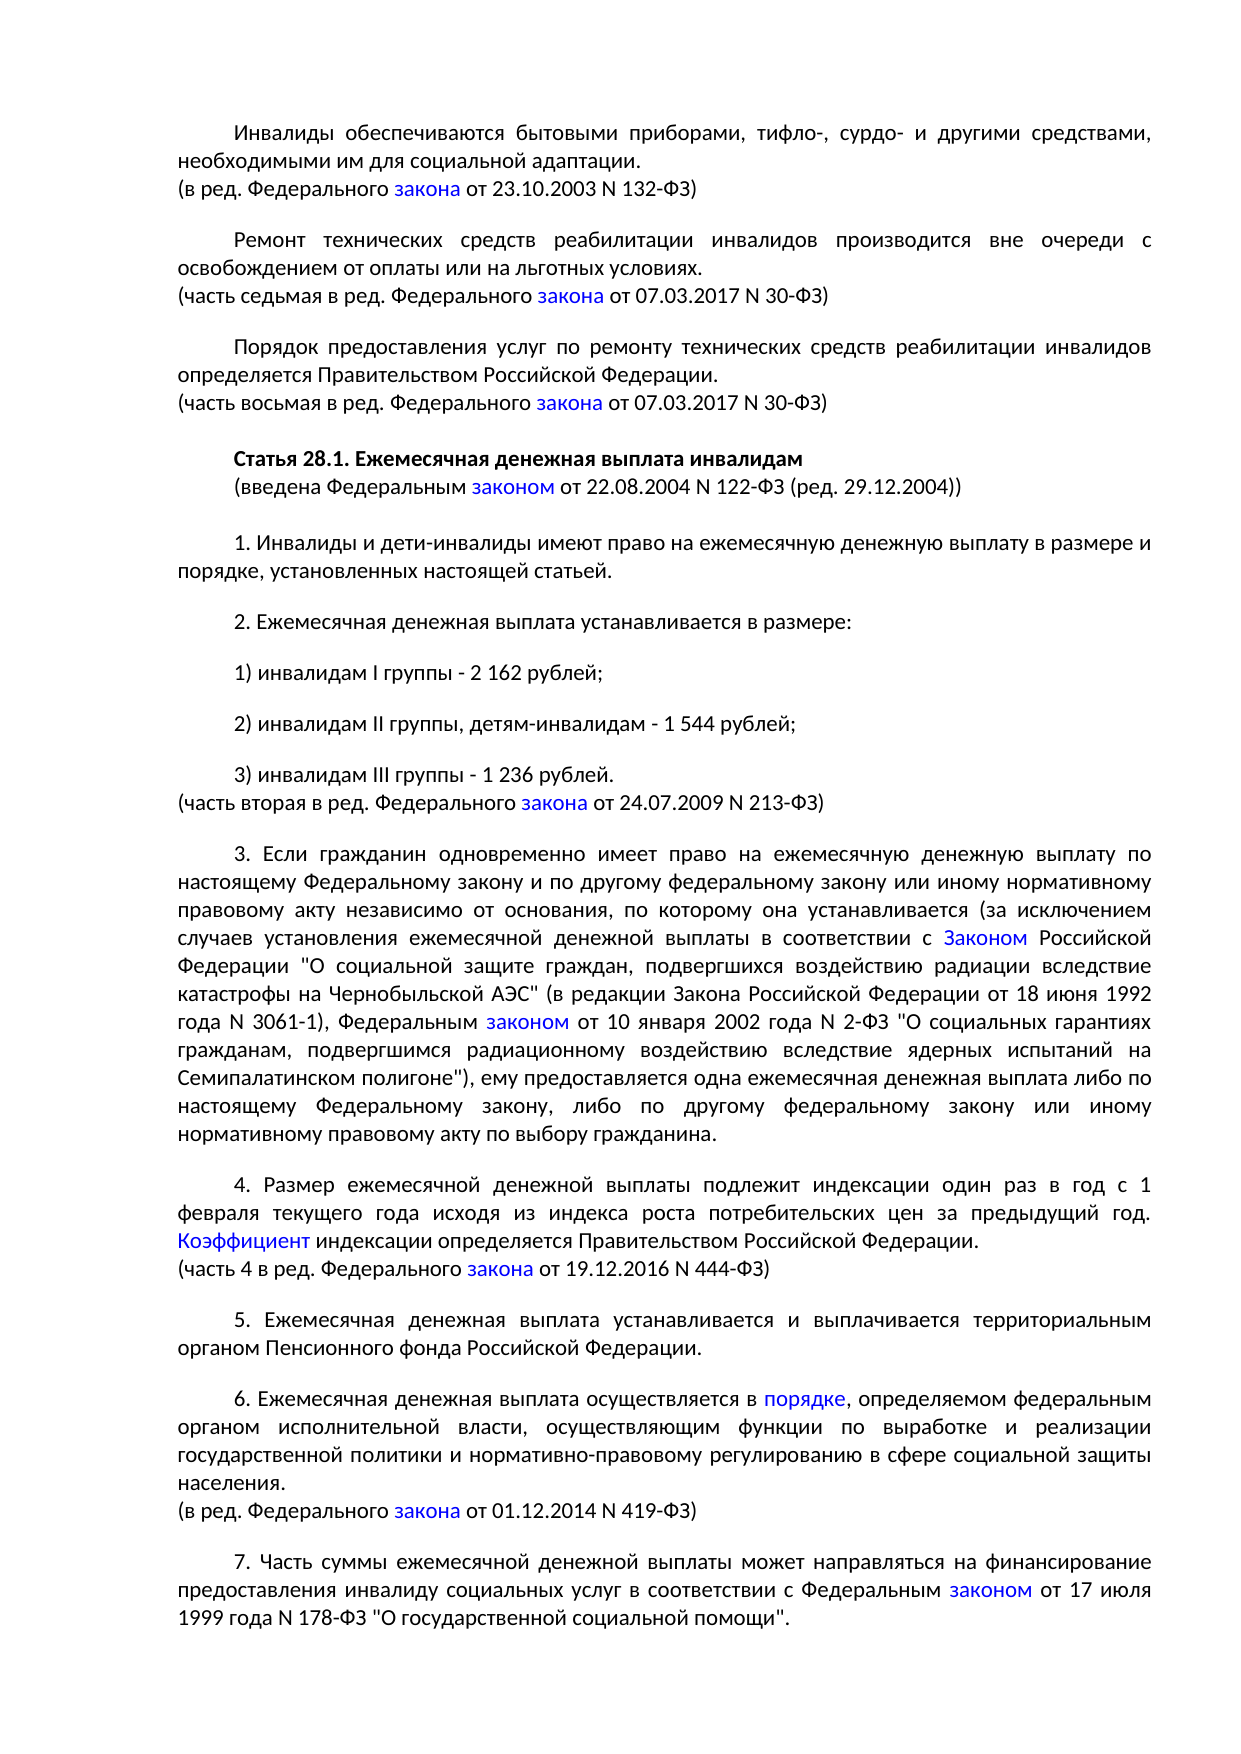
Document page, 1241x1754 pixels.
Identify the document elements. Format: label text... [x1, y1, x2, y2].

text 6. Ежемесячная денежная выплата осуществляется в порядке, определяемом федеральным органом исполнительной власти, осуществляющим функции по выработке и реализации государственной политики и нормативно-правовому регулированию в сфере социальной защиты населения. [177, 1384, 1152, 1496]
text (часть вторая в ред. Федерального закона от 24.07.2009 N 213-ФЗ) [177, 788, 1152, 816]
text 2) инвалидам II группы, детям-инвалидам - 1 544 рублей; [177, 709, 1152, 737]
text (введена Федеральным законом от 22.08.2004 N 122-ФЗ (ред. 29.12.2004)) [177, 472, 1152, 500]
text 4. Размер ежемесячной денежной выплаты подлежит индексации один раз в год с 1 февраля текущего года исходя из индекса роста потребительских цен за предыдущий год. Коэффициент индексации определяется Правительством Российской Федерации. [177, 1170, 1152, 1254]
text 3. Если гражданин одновременно имеет право на ежемесячную денежную выплату по настоящему Федеральному закону и по другому федеральному закону или иному нормативному правовому акту независимо от основания, по которому она устанавливается (за исключением случаев установления ежемесячной денежной выплаты в соответствии с Законом Российской Федерации "О социальной защите граждан, подвергшихся воздействию радиации вследствие катастрофы на Чернобыльской АЭС" (в редакции Закона Российской Федерации от 18 июня 1992 года N 3061-1), Федеральным законом от 10 января 2002 года N 2-ФЗ "О социальных гарантиях гражданам, подвергшимся радиационному воздействию вследствие ядерных испытаний на Семипалатинском полигоне"), ему предоставляется одна ежемесячная денежная выплата либо по настоящему Федеральному закону, либо по другому федеральному закону или иному нормативному правовому акту по выбору гражданина. [177, 839, 1152, 1147]
text (в ред. Федерального закона от 01.12.2014 N 419-ФЗ) [177, 1496, 1152, 1524]
text 7. Часть суммы ежемесячной денежной выплаты может направляться на финансирование предоставления инвалиду социальных услуг в соответствии с Федеральным законом от 17 июля 1999 года N 178-ФЗ "О государственной социальной помощи". [177, 1547, 1152, 1631]
text Инвалиды обеспечиваются бытовыми приборами, тифло-, сурдо- и другими средствами, необходимыми им для социальной адаптации. [177, 118, 1152, 174]
text 1. Инвалиды и дети-инвалиды имеют право на ежемесячную денежную выплату в размере и порядке, установленных настоящей статьей. [177, 528, 1152, 584]
text (часть седьмая в ред. Федерального закона от 07.03.2017 N 30-ФЗ) [177, 281, 1152, 309]
text 2. Ежемесячная денежная выплата устанавливается в размере: [177, 607, 1152, 635]
text Порядок предоставления услуг по ремонту технических средств реабилитации инвалидов определяется Правительством Российской Федерации. [177, 332, 1152, 388]
text 1) инвалидам I группы - 2 162 рублей; [177, 658, 1152, 686]
text (часть 4 в ред. Федерального закона от 19.12.2016 N 444-ФЗ) [177, 1254, 1152, 1282]
text (в ред. Федерального закона от 23.10.2003 N 132-ФЗ) [177, 174, 1152, 202]
text (часть восьмая в ред. Федерального закона от 07.03.2017 N 30-ФЗ) [177, 388, 1152, 416]
text 3) инвалидам III группы - 1 236 рублей. [177, 760, 1152, 788]
text Ремонт технических средств реабилитации инвалидов производится вне очереди с освобождением от оплаты или на льготных условиях. [177, 225, 1152, 281]
title Статья 28.1. Ежемесячная денежная выплата инвалидам [177, 444, 1152, 472]
text 5. Ежемесячная денежная выплата устанавливается и выплачивается территориальным органом Пенсионного фонда Российской Федерации. [177, 1305, 1152, 1361]
